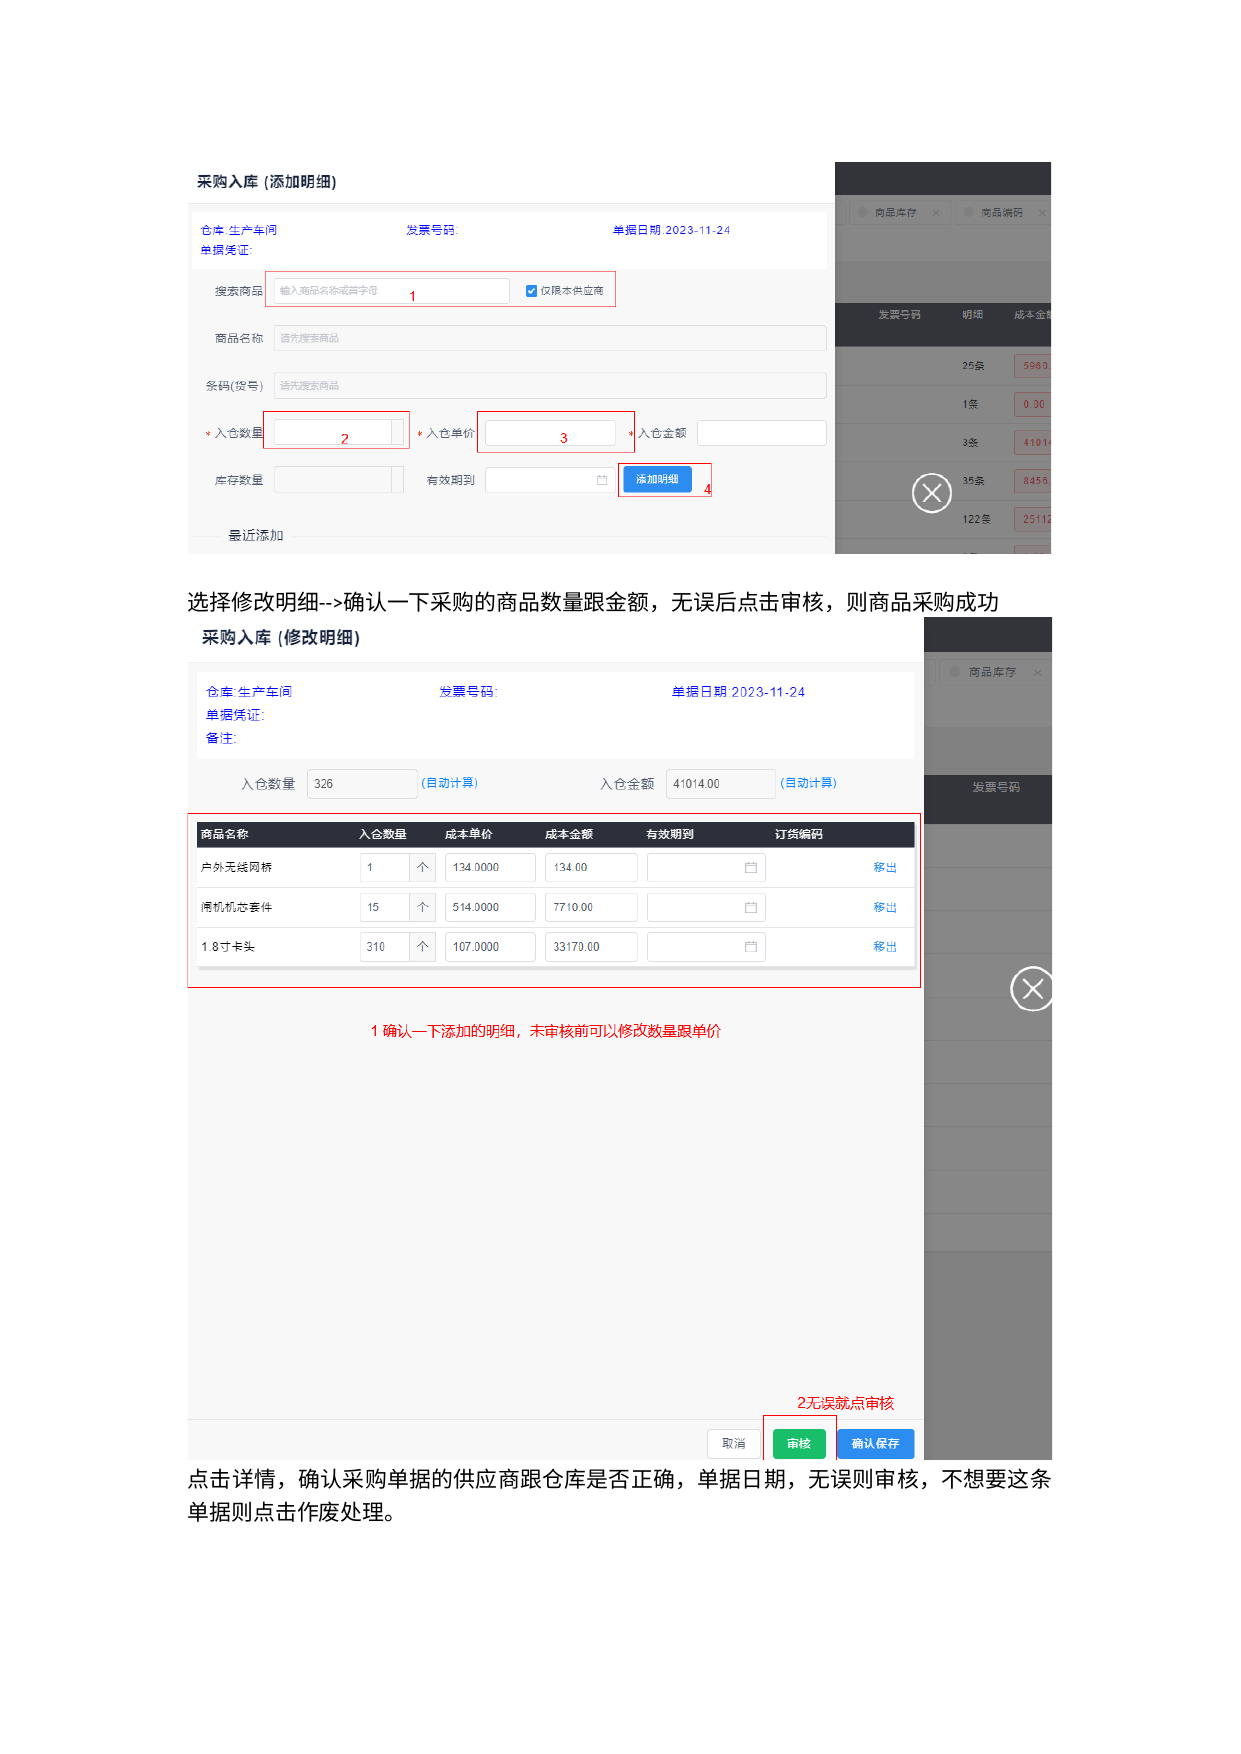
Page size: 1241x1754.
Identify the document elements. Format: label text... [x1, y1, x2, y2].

list 点击详情，确认采购单据的供应商跟仓库是否正确，单据日期，无误则审核，不想要这条单据则点击作废处理。 [187, 1462, 1053, 1527]
picture [187, 162, 1052, 554]
list 选择修改明细-->确认一下采购的商品数量跟金额，无误后点击审核，则商品采购成功 [187, 584, 1053, 617]
picture [187, 617, 1053, 1460]
